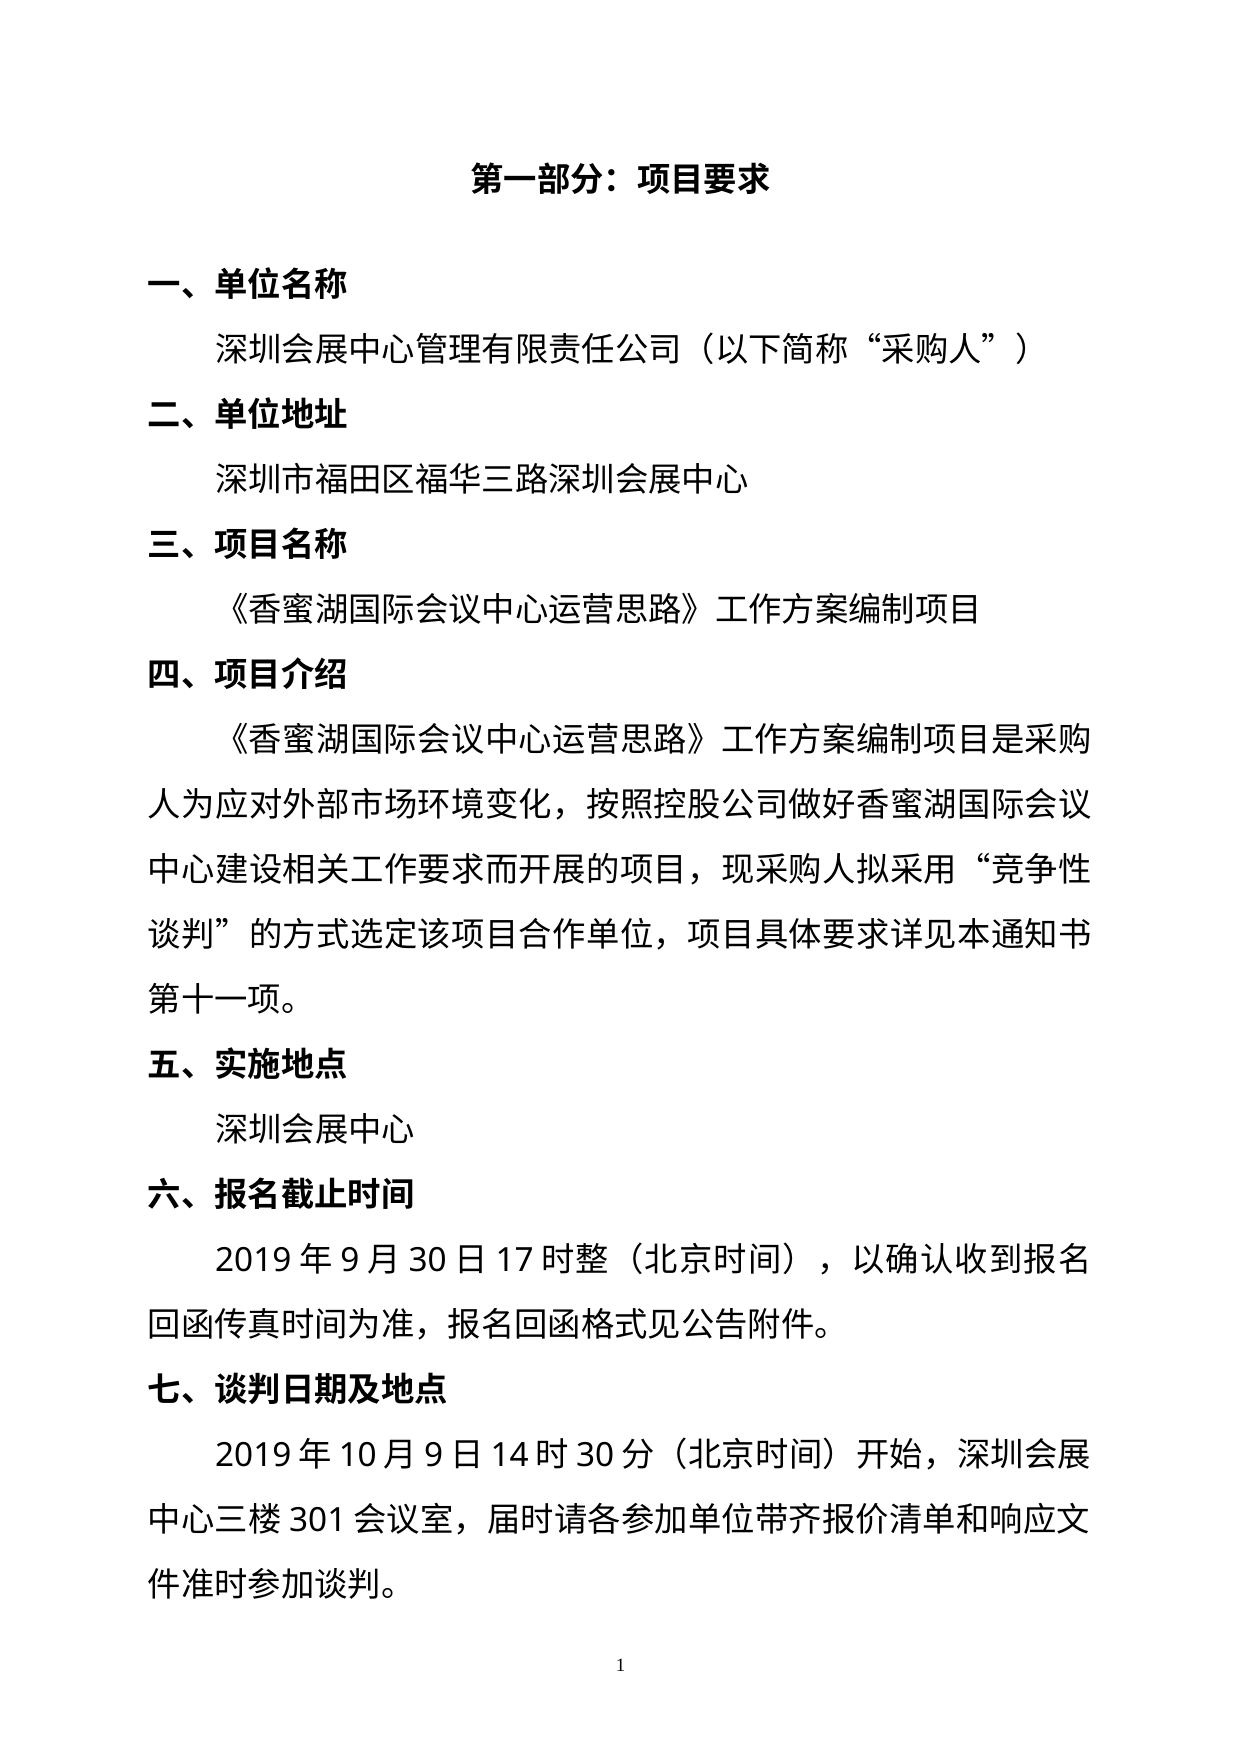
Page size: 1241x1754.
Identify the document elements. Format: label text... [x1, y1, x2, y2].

list 实施地点 [148, 1029, 1093, 1094]
list 《香蜜湖国际会议中心运营思路》工作方案编制项目是采购人为应对外部市场环境变化，按照控股公司做好香蜜湖国际会议中心建设相关工作要求而开展的项目，现采购人拟采用“竞争性谈判”的方式选定该项目合作单位，项目具体要求详见本通知书第十一项。 [148, 704, 1093, 1029]
list 报名截止时间 [148, 1159, 1093, 1224]
list 单位名称 [148, 249, 1093, 314]
list 《香蜜湖国际会议中心运营思路》工作方案编制项目 [148, 574, 1093, 639]
text 2019年9月30日17时整（北京时间），以确认收到报名回函传真时间为准，报名回函格式见公告附件。 [148, 1224, 1093, 1354]
list 单位地址 [148, 379, 1093, 444]
list 深圳市福田区福华三路深圳会展中心 [148, 444, 1093, 509]
text 第一部分：项目要求 [148, 144, 1093, 209]
text 深圳会展中心 [148, 1094, 1093, 1159]
list 项目介绍 [148, 639, 1093, 704]
list 深圳会展中心管理有限责任公司（以下简称“采购人”） [148, 314, 1093, 379]
text 2019年10月9日14时30分（北京时间）开始，深圳会展中心三楼301会议室，届时请各参加单位带齐报价清单和响应文件准时参加谈判。 [148, 1419, 1093, 1614]
list 谈判日期及地点 [148, 1354, 1093, 1419]
list 项目名称 [148, 509, 1093, 574]
